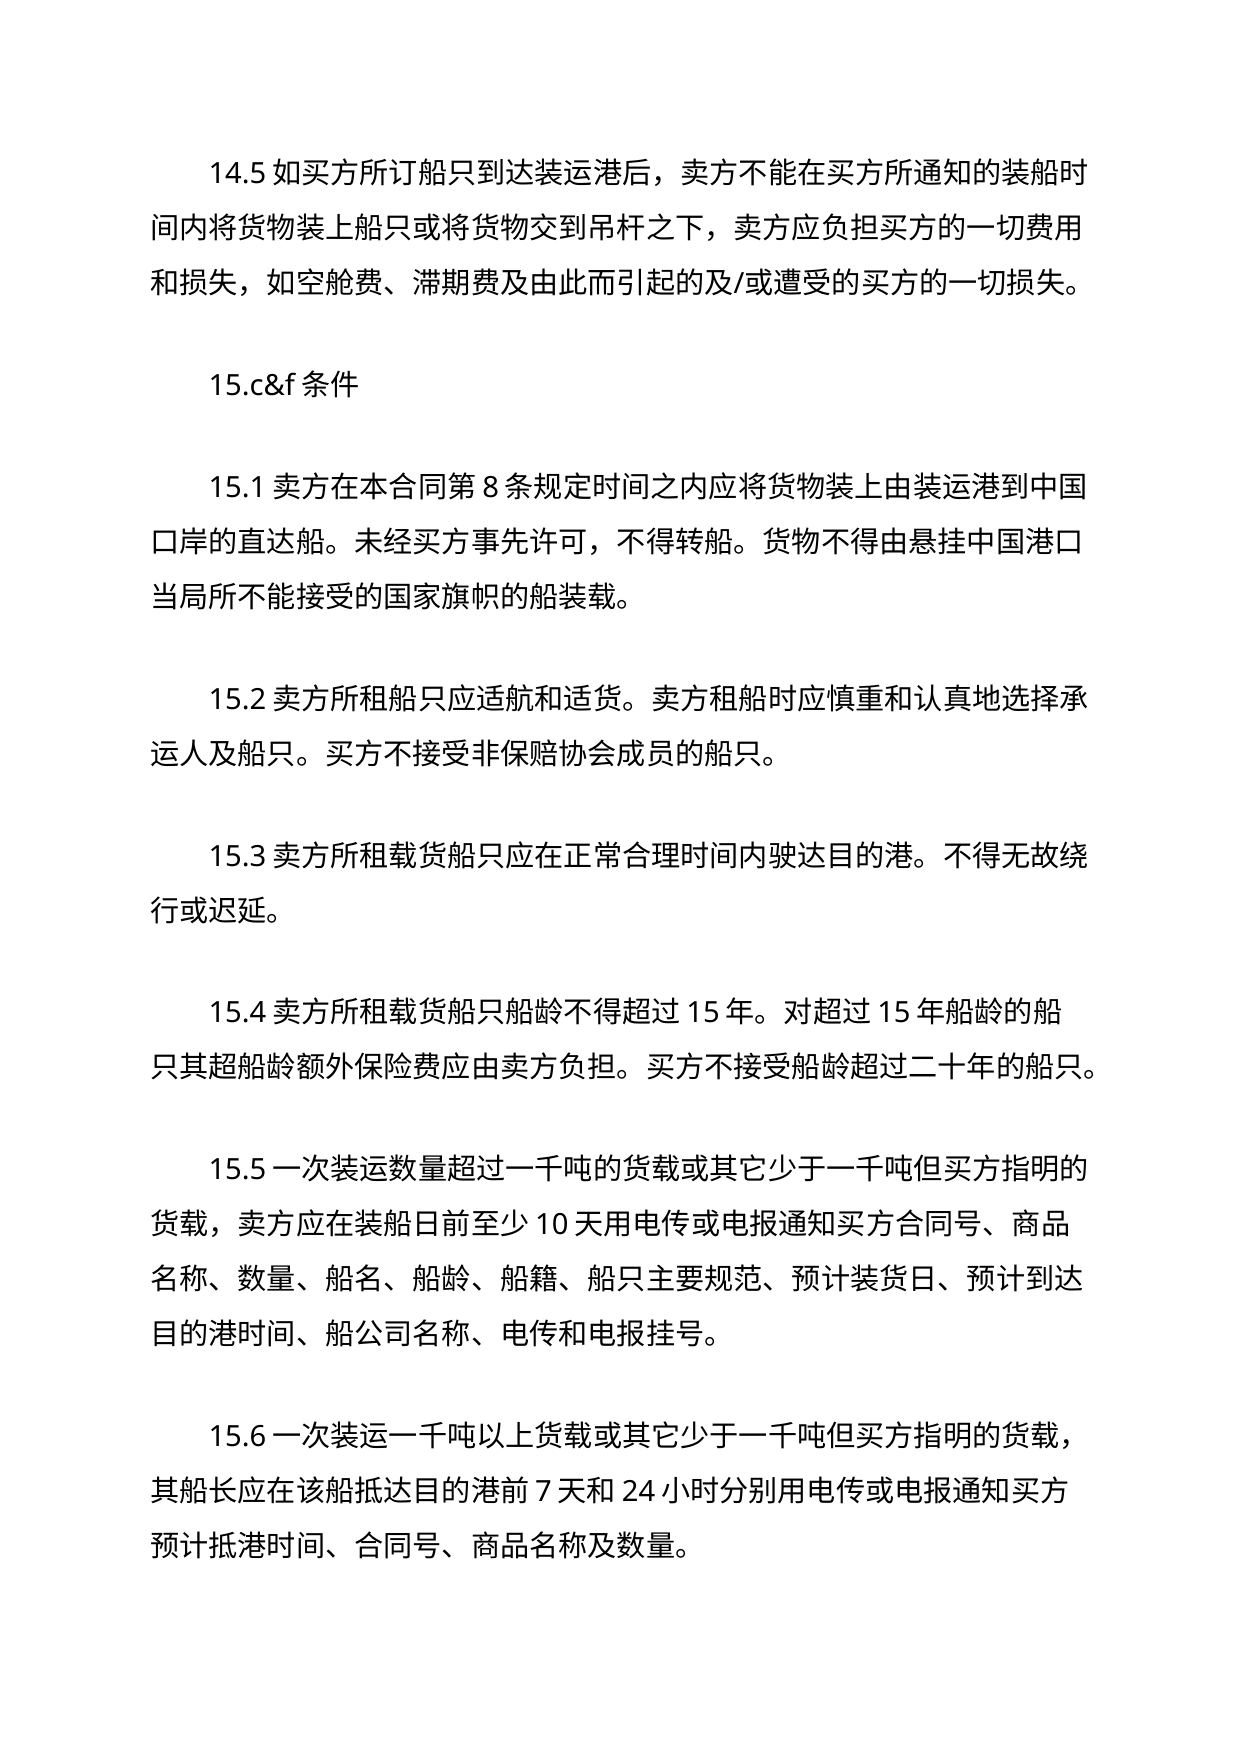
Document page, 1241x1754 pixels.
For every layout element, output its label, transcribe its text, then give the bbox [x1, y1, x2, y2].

text 14.5如买方所订船只到达装运港后，卖方不能在买方所通知的装船时间内将货物装上船只或将货物交到吊杆之下，卖方应负担买方的一切费用和损失，如空舱费、滞期费及由此而引起的及/或遭受的买方的一切损失。 [150, 150, 1090, 302]
text 15.2卖方所租船只应适航和适货。卖方租船时应慎重和认真地选择承运人及船只。买方不接受非保赔协会成员的船只。 [150, 676, 1090, 773]
text 15.c&f条件 [150, 362, 1090, 404]
text 15.6一次装运一千吨以上货载或其它少于一千吨但买方指明的货载，其船长应在该船抵达目的港前7天和24小时分别用电传或电报通知买方预计抵港时间、合同号、商品名称及数量。 [150, 1412, 1090, 1565]
text 15.4卖方所租载货船只船龄不得超过15年。对超过15年船龄的船只其超船龄额外保险费应由卖方负担。买方不接受船龄超过二十年的船只。 [150, 989, 1090, 1086]
text 15.1卖方在本合同第8条规定时间之内应将货物装上由装运港到中国口岸的直达船。未经买方事先许可，不得转船。货物不得由悬挂中国港口当局所不能接受的国家旗帜的船装载。 [150, 464, 1090, 616]
text 15.3卖方所租载货船只应在正常合理时间内驶达目的港。不得无故绕行或迟延。 [150, 832, 1090, 929]
text 15.5一次装运数量超过一千吨的货载或其它少于一千吨但买方指明的货载，卖方应在装船日前至少10天用电传或电报通知买方合同号、商品名称、数量、船名、船龄、船籍、船只主要规范、预计装货日、预计到达目的港时间、船公司名称、电传和电报挂号。 [150, 1146, 1090, 1353]
